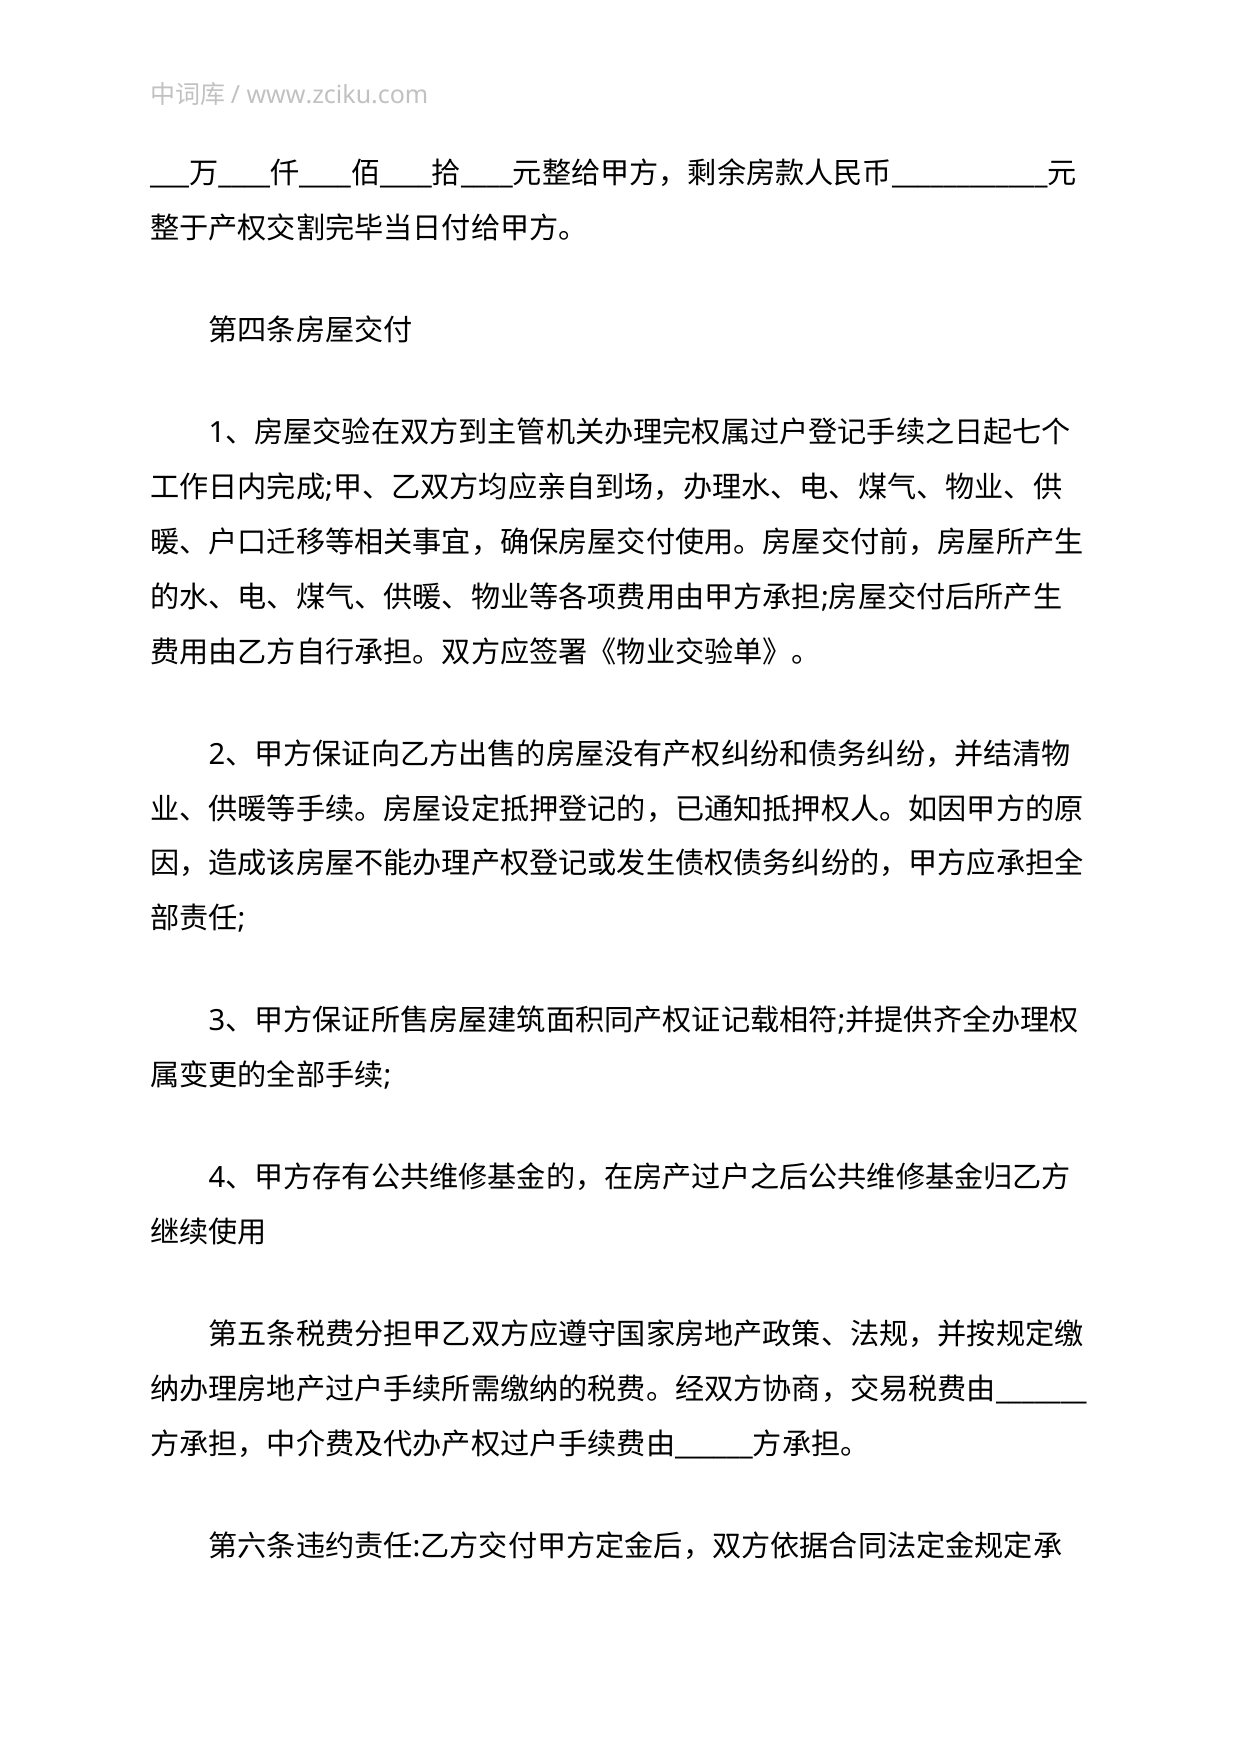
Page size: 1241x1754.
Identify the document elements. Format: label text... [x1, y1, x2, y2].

text 第五条税费分担甲乙双方应遵守国家房地产政策、法规，并按规定缴纳办理房地产过户手续所需缴纳的税费。经双方协商，交易税费由_______方承担，中介费及代办产权过户手续费由______方承担。 [150, 1311, 1090, 1463]
text 2、甲方保证向乙方出售的房屋没有产权纠纷和债务纠纷，并结清物业、供暖等手续。房屋设定抵押登记的，已通知抵押权人。如因甲方的原因，造成该房屋不能办理产权登记或发生债权债务纠纷的，甲方应承担全部责任; [150, 730, 1090, 937]
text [150, 150, 1090, 247]
text 4、甲方存有公共维修基金的，在房产过户之后公共维修基金归乙方继续使用 [150, 1154, 1090, 1251]
text 3、甲方保证所售房屋建筑面积同产权证记载相符;并提供齐全办理权属变更的全部手续; [150, 997, 1090, 1094]
text 第四条房屋交付 [150, 307, 1090, 349]
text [150, 1523, 1090, 1565]
text 1、房屋交验在双方到主管机关办理完权属过户登记手续之日起七个工作日内完成;甲、乙双方均应亲自到场，办理水、电、煤气、物业、供暖、户口迁移等相关事宜，确保房屋交付使用。房屋交付前，房屋所产生的水、电、煤气、供暖、物业等各项费用由甲方承担;房屋交付后所产生费用由乙方自行承担。双方应签署《物业交验单》。 [150, 408, 1090, 671]
